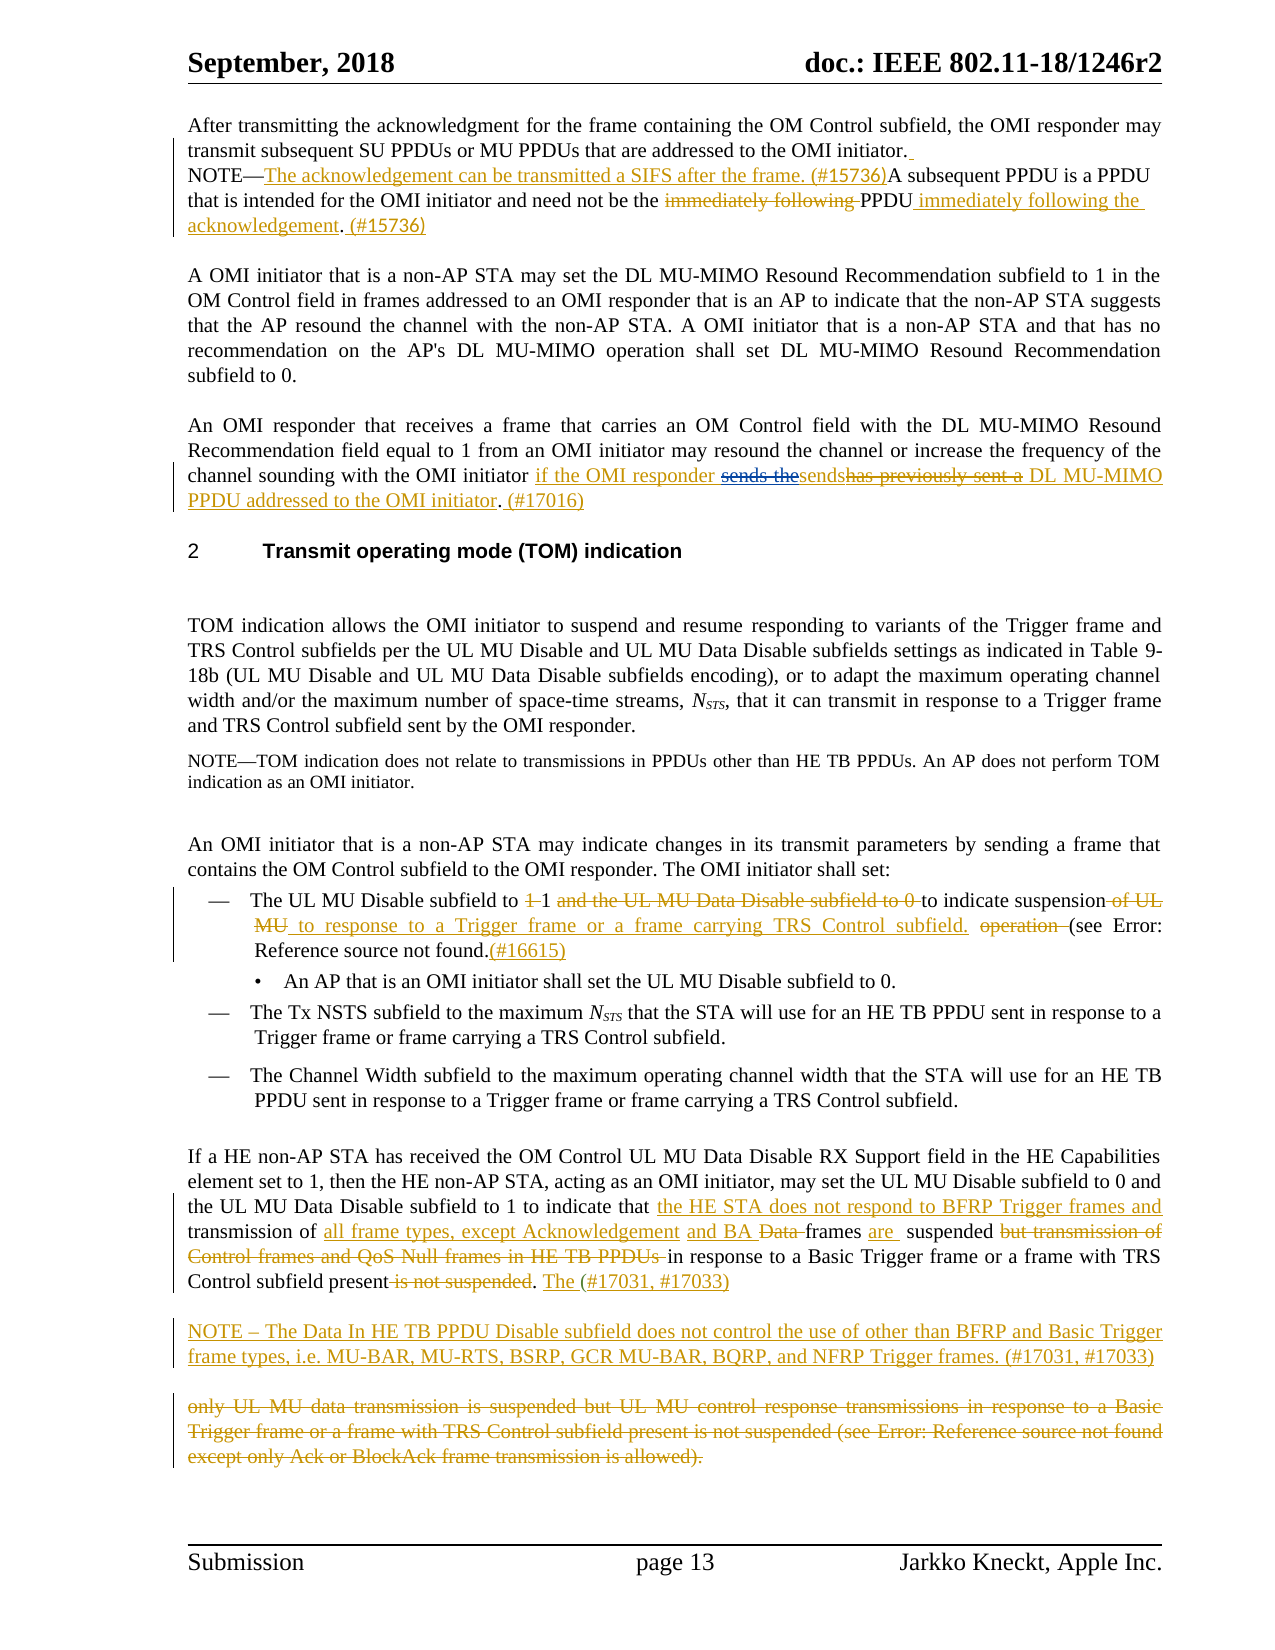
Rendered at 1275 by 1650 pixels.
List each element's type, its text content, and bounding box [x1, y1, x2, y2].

list Transmit operating mode (TOM) indication(#12841) [187, 537, 1162, 562]
text (#12842)TOM indication allows the OMI initiator to suspend and resume(#12220) responding to variants of the Trigger frame and TRS Control subfields(#13136) per the UL MU Disable and UL MU Data Disable subfields settings as indicated in Table 9-18b (UL MU Disable and UL MU Data Disable subfields encoding), or to adapt the maximum operating channel width and/or the maximum number of space-time streams, NSTS, that it can transmit in response to a Trigger frame and TRS Control subfield(#13136) sent by the OMI responder.(#14331) [187, 612, 1162, 737]
list An AP that is an OMI initiator shall set the UL MU Disable subfield to 0. [254, 968, 1162, 993]
text NOTE—A subsequent PPDU is a PPDU that is intended for the OMI initiator and need not be the PPDU. [187, 162, 1162, 237]
text If a HE non-AP STA has received the OM Control UL MU Data Disable RX Support field in the HE Capabilities element set to 1, then the HE non-AP STA, acting as an OMI initiator, may set the UL MU Disable subfield to 0 and the UL MU Data Disable subfield to 1 to indicate that transmission of frames suspended in response to a Basic Trigger frame or a frame with TRS Control subfield present. ( [187, 1143, 1162, 1293]
text NOTE—TOM indication does not relate to transmissions in PPDUs other than HE TB PPDUs. An AP does not perform TOM indication as an OMI initiator.(#12842) [187, 750, 1162, 793]
list The UL MU Disable subfield to 1 to indicate suspension (see 27.5.3 (UL MU operation).(#14331) [208, 887, 1162, 962]
list The Channel Width subfield to(#12186) the maximum operating channel width that the STA will use for an HE TB PPDU sent in response to a Trigger frame or frame carrying a TRS Control subfield(#13136). [208, 1062, 1162, 1112]
text An OMI initiator that is a non-AP STA may indicate changes in its transmit parameters by sending a frame that contains the OM Control subfield to the OMI responder. The OMI initiator shall set: [187, 831, 1162, 881]
text After transmitting the acknowledgment(#11208) for the frame containing the OM Control subfield, the OMI responder may transmit subsequent SU PPDUs or MU PPDUs that are addressed to the OMI initiator. [187, 112, 1162, 162]
list The Tx NSTS subfield to the maximum NSTS that the STA will use for an HE TB PPDU sent in response to a Trigger frame(#12185) or frame carrying a TRS Control subfield(#13136). [208, 999, 1162, 1049]
text A OMI initiator that is a non-AP STA may set the DL MU-MIMO Resound Recommendation subfield to 1 in the OM Control field in frames addressed to an OMI responder that is an AP to indicate that the non-AP STA suggests that the AP resound the channel with the non-AP STA. A OMI initiator that is a non-AP STA and that has no recommendation on the AP's DL MU-MIMO operation shall set DL MU-MIMO Resound Recommendation subfield to 0. [187, 262, 1162, 387]
text An OMI responder that receives a frame that carries an OM Control field with the DL MU-MIMO Resound Recommendation field equal to 1 from an OMI initiator may resound the channel or increase the frequency of the channel sounding with the OMI initiator .(18/906r7, #Ed) [187, 412, 1162, 512]
